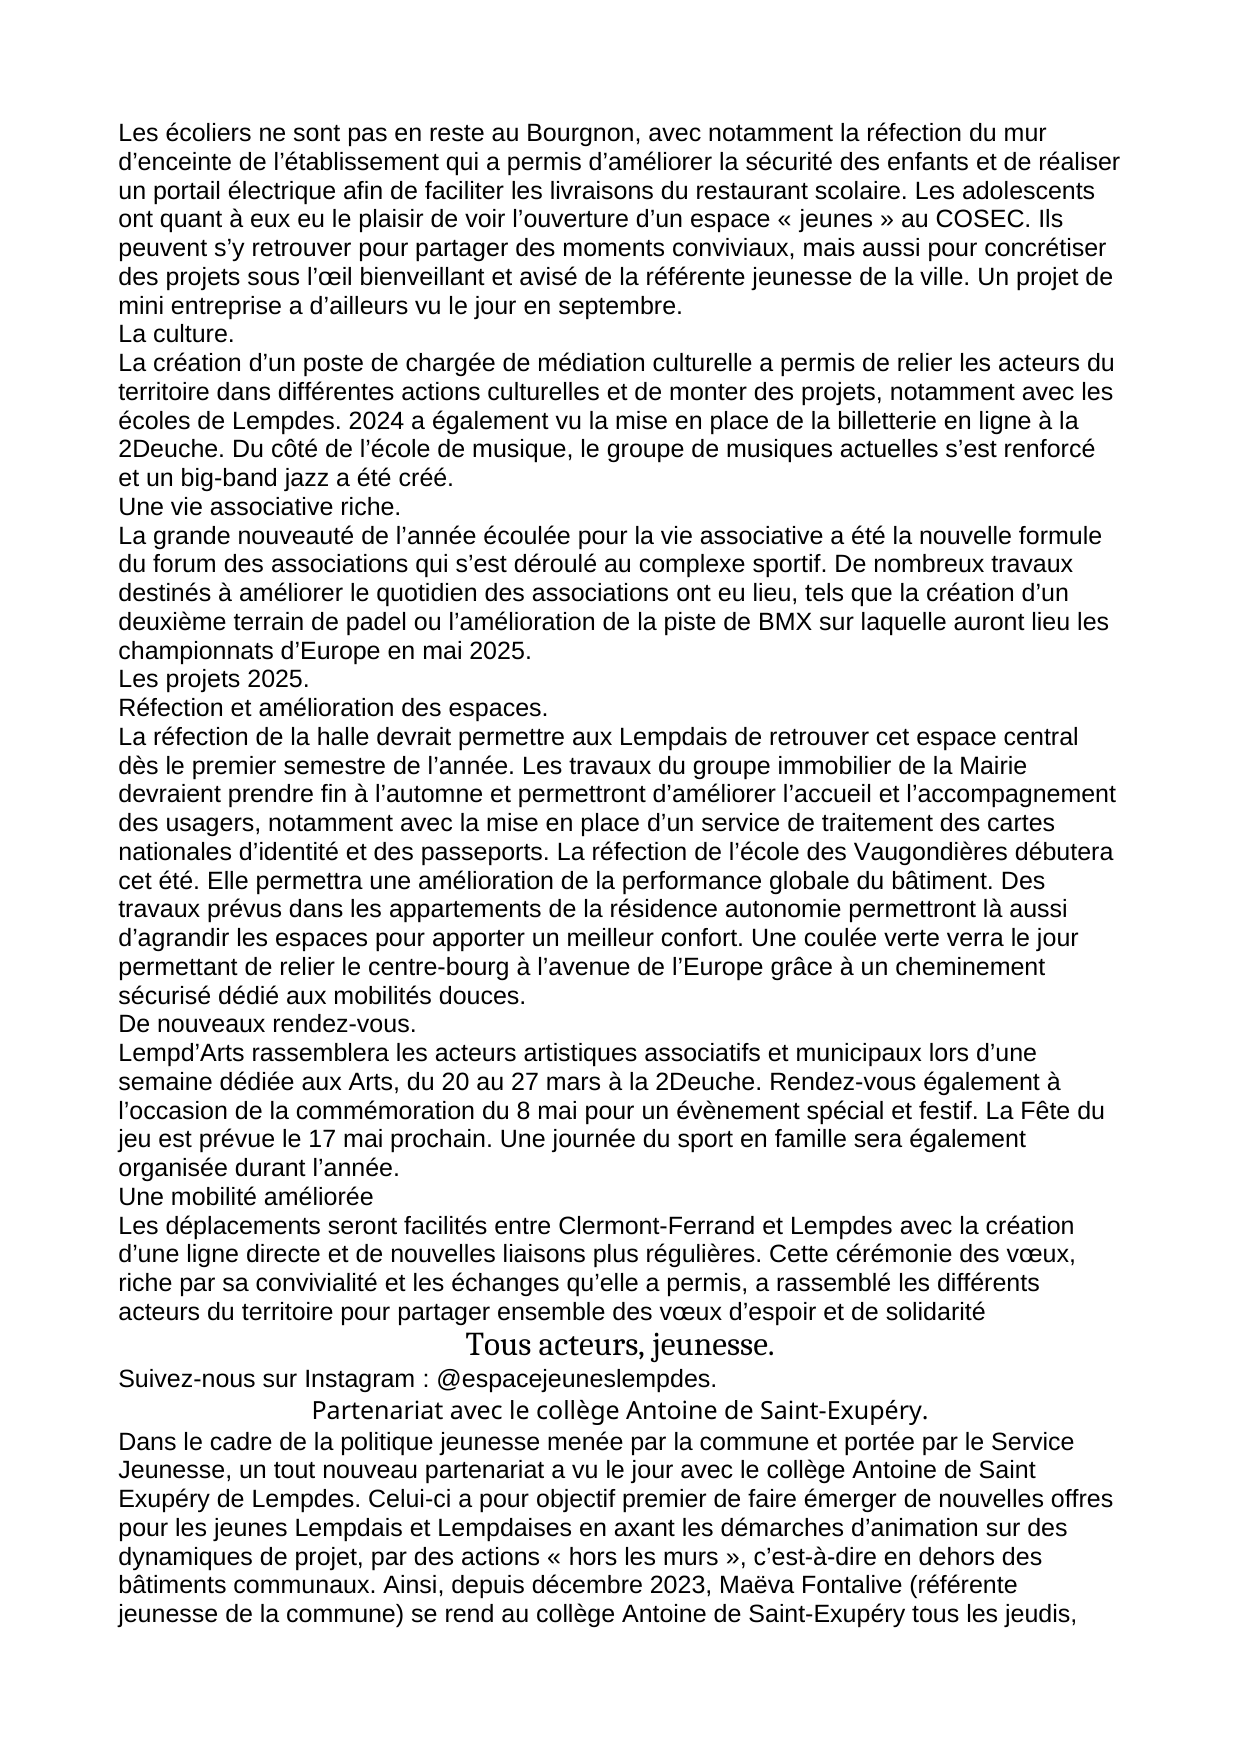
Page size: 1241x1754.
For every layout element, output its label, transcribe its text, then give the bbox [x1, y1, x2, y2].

text Les projets 2025. [118, 664, 1122, 693]
text Les écoliers ne sont pas en reste au Bourgnon, avec notamment la réfection du mur d’enceinte de l’établissement qui a permis d’améliorer la sécurité des enfants et de réaliser un portail électrique afin de faciliter les livraisons du restaurant scolaire. Les adolescents ont quant à eux eu le plaisir de voir l’ouverture d’un espace « jeunes » au COSEC. Ils peuvent s’y retrouver pour partager des moments conviviaux, mais aussi pour concrétiser des projets sous l’œil bienveillant et avisé de la référente jeunesse de la ville. Un projet de mini entreprise a d’ailleurs vu le jour en septembre. [118, 118, 1122, 319]
subtitle Tous acteurs, jeunesse. [118, 1326, 1122, 1364]
text Une vie associative riche. [118, 492, 1122, 521]
text La culture. [118, 319, 1122, 348]
text Une mobilité améliorée [118, 1182, 1122, 1211]
text La création d’un poste de chargée de médiation culturelle a permis de relier les acteurs du territoire dans différentes actions culturelles et de monter des projets, notamment avec les écoles de Lempdes. 2024 a également vu la mise en place de la billetterie en ligne à la 2Deuche. Du côté de l’école de musique, le groupe de musiques actuelles s’est renforcé et un big-band jazz a été créé. [118, 348, 1122, 492]
text Réfection et amélioration des espaces. [118, 693, 1122, 722]
text La réfection de la halle devrait permettre aux Lempdais de retrouver cet espace central dès le premier semestre de l’année. Les travaux du groupe immobilier de la Mairie devraient prendre fin à l’automne et permettront d’améliorer l’accueil et l’accompagnement des usagers, notamment avec la mise en place d’un service de traitement des cartes nationales d’identité et des passeports. La réfection de l’école des Vaugondières débutera cet été. Elle permettra une amélioration de la performance globale du bâtiment. Des travaux prévus dans les appartements de la résidence autonomie permettront là aussi d’agrandir les espaces pour apporter un meilleur confort. Une coulée verte verra le jour permettant de relier le centre-bourg à l’avenue de l’Europe grâce à un cheminement sécurisé dédié aux mobilités douces. [118, 722, 1122, 1009]
text La grande nouveauté de l’année écoulée pour la vie associative a été la nouvelle formule du forum des associations qui s’est déroulé au complexe sportif. De nombreux travaux destinés à améliorer le quotidien des associations ont eu lieu, tels que la création d’un deuxième terrain de padel ou l’amélioration de la piste de BMX sur laquelle auront lieu les championnats d’Europe en mai 2025. [118, 521, 1122, 664]
text De nouveaux rendez-vous. [118, 1009, 1122, 1038]
subtitle Partenariat avec le collège Antoine de Saint-Exupéry. [118, 1393, 1122, 1427]
text Lempd’Arts rassemblera les acteurs artistiques associatifs et municipaux lors d’une semaine dédiée aux Arts, du 20 au 27 mars à la 2Deuche. Rendez-vous également à l’occasion de la commémoration du 8 mai pour un évènement spécial et festif. La Fête du jeu est prévue le 17 mai prochain. Une journée du sport en famille sera également organisée durant l’année. [118, 1038, 1122, 1182]
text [118, 1427, 1122, 1628]
text Les déplacements seront facilités entre Clermont-Ferrand et Lempdes avec la création d’une ligne directe et de nouvelles liaisons plus régulières. Cette cérémonie des vœux, riche par sa convivialité et les échanges qu’elle a permis, a rassemblé les différents acteurs du territoire pour partager ensemble des vœux d’espoir et de solidarité [118, 1211, 1122, 1326]
text Suivez-nous sur Instagram : @espacejeuneslempdes. [118, 1364, 1122, 1393]
